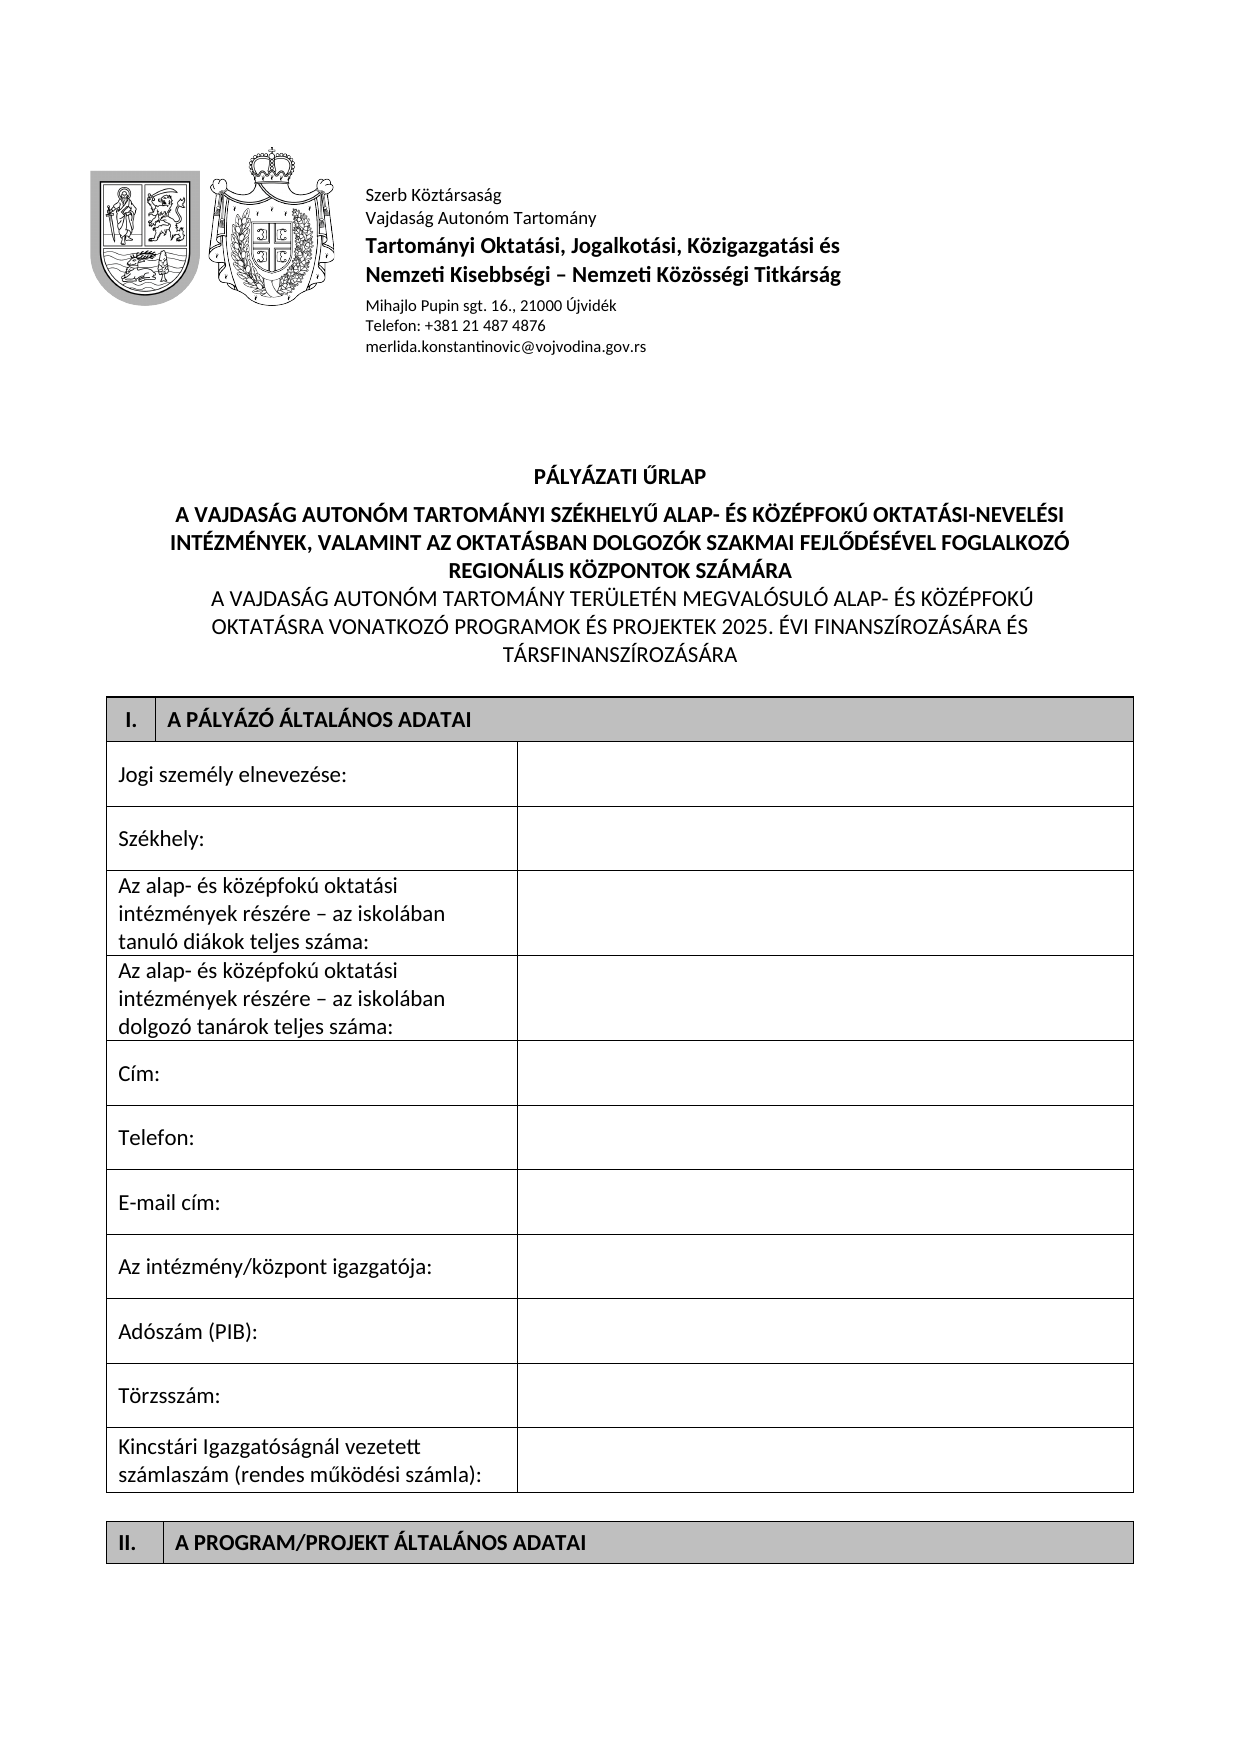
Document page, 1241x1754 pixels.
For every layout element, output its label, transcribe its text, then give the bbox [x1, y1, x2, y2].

text PÁLYÁZATI ŰRLAP [148, 462, 1092, 490]
table_cell Kincstári Igazgatóságnál vezetett számlaszám (rendes működési számla): [107, 1428, 517, 1492]
table_cell [518, 1235, 1133, 1298]
table_header II. [107, 1522, 163, 1563]
table_cell [518, 807, 1133, 870]
table_cell Az alap- és középfokú oktatási intézmények részére – az iskolában dolgozó tanárok teljes száma: [107, 956, 517, 1040]
table_cell Е-mail cím: [107, 1170, 517, 1234]
text A VAJDASÁG AUTONÓM TARTOMÁNY TERÜLETÉN MEGVALÓSULÓ ALAP- ÉS KÖZÉPFOKÚ OKTATÁSRA VONATKOZÓ PROGRAMOK ÉS PROJEKTEK 2025. ÉVI FINANSZÍROZÁSÁRA ÉS TÁRSFINANSZÍROZÁSÁRA [148, 584, 1092, 668]
table_cell [518, 956, 1133, 1040]
table_cell Törzsszám: [107, 1364, 517, 1427]
table_header A PROGRAM/PROJEKT ÁLTALÁNOS ADATAI [164, 1522, 1133, 1563]
table_cell Adószám (PIB): [107, 1299, 517, 1363]
table_cell Telefon: [107, 1106, 517, 1169]
table_cell [518, 1299, 1133, 1363]
table_cell [518, 1106, 1133, 1169]
table_cell Székhely: [107, 807, 517, 870]
table_header [89, 148, 354, 356]
table_header Szerb Köztársaság Vajdaság Autonóm Tartomány Tartományi Oktatási, Jogalkotási, Közigazgatási és Nemzeti Kisebbségi – Nemzeti Közösségi Titkárság Mihajlo Pupin sgt. 16., 21000 Újvidék Telefon: +381 21 487 4876 merlida.konstantinovic@vojvodinа.gov.rs [354, 148, 1152, 356]
table_cell [518, 1364, 1133, 1427]
table_cell Cím: [107, 1041, 517, 1105]
table_cell [518, 1041, 1133, 1105]
table_header I. [107, 698, 155, 741]
table_cell [518, 1170, 1133, 1234]
table_cell [518, 871, 1133, 955]
table_cell Az alap- és középfokú oktatási intézmények részére – az iskolában tanuló diákok teljes száma: [107, 871, 517, 955]
table_cell Jogi személy elnevezése: [107, 742, 517, 806]
picture [90, 147, 335, 306]
text A VAJDASÁG AUTONÓM TARTOMÁNYI SZÉKHELYŰ ALAP- ÉS KÖZÉPFOKÚ OKTATÁSI-NEVELÉSI INTÉZMÉNYEK, VALAMINT AZ OKTATÁSBAN DOLGOZÓK SZAKMAI FEJLŐDÉSÉVEL FOGLALKOZÓ REGIONÁLIS KÖZPONTOK SZÁMÁRA [148, 500, 1092, 584]
table_header A PÁLYÁZÓ ÁLTALÁNOS ADATAI [156, 698, 1133, 741]
table_cell [518, 742, 1133, 806]
table_cell Az intézmény/központ igazgatója: [107, 1235, 517, 1298]
table_cell [518, 1428, 1133, 1492]
